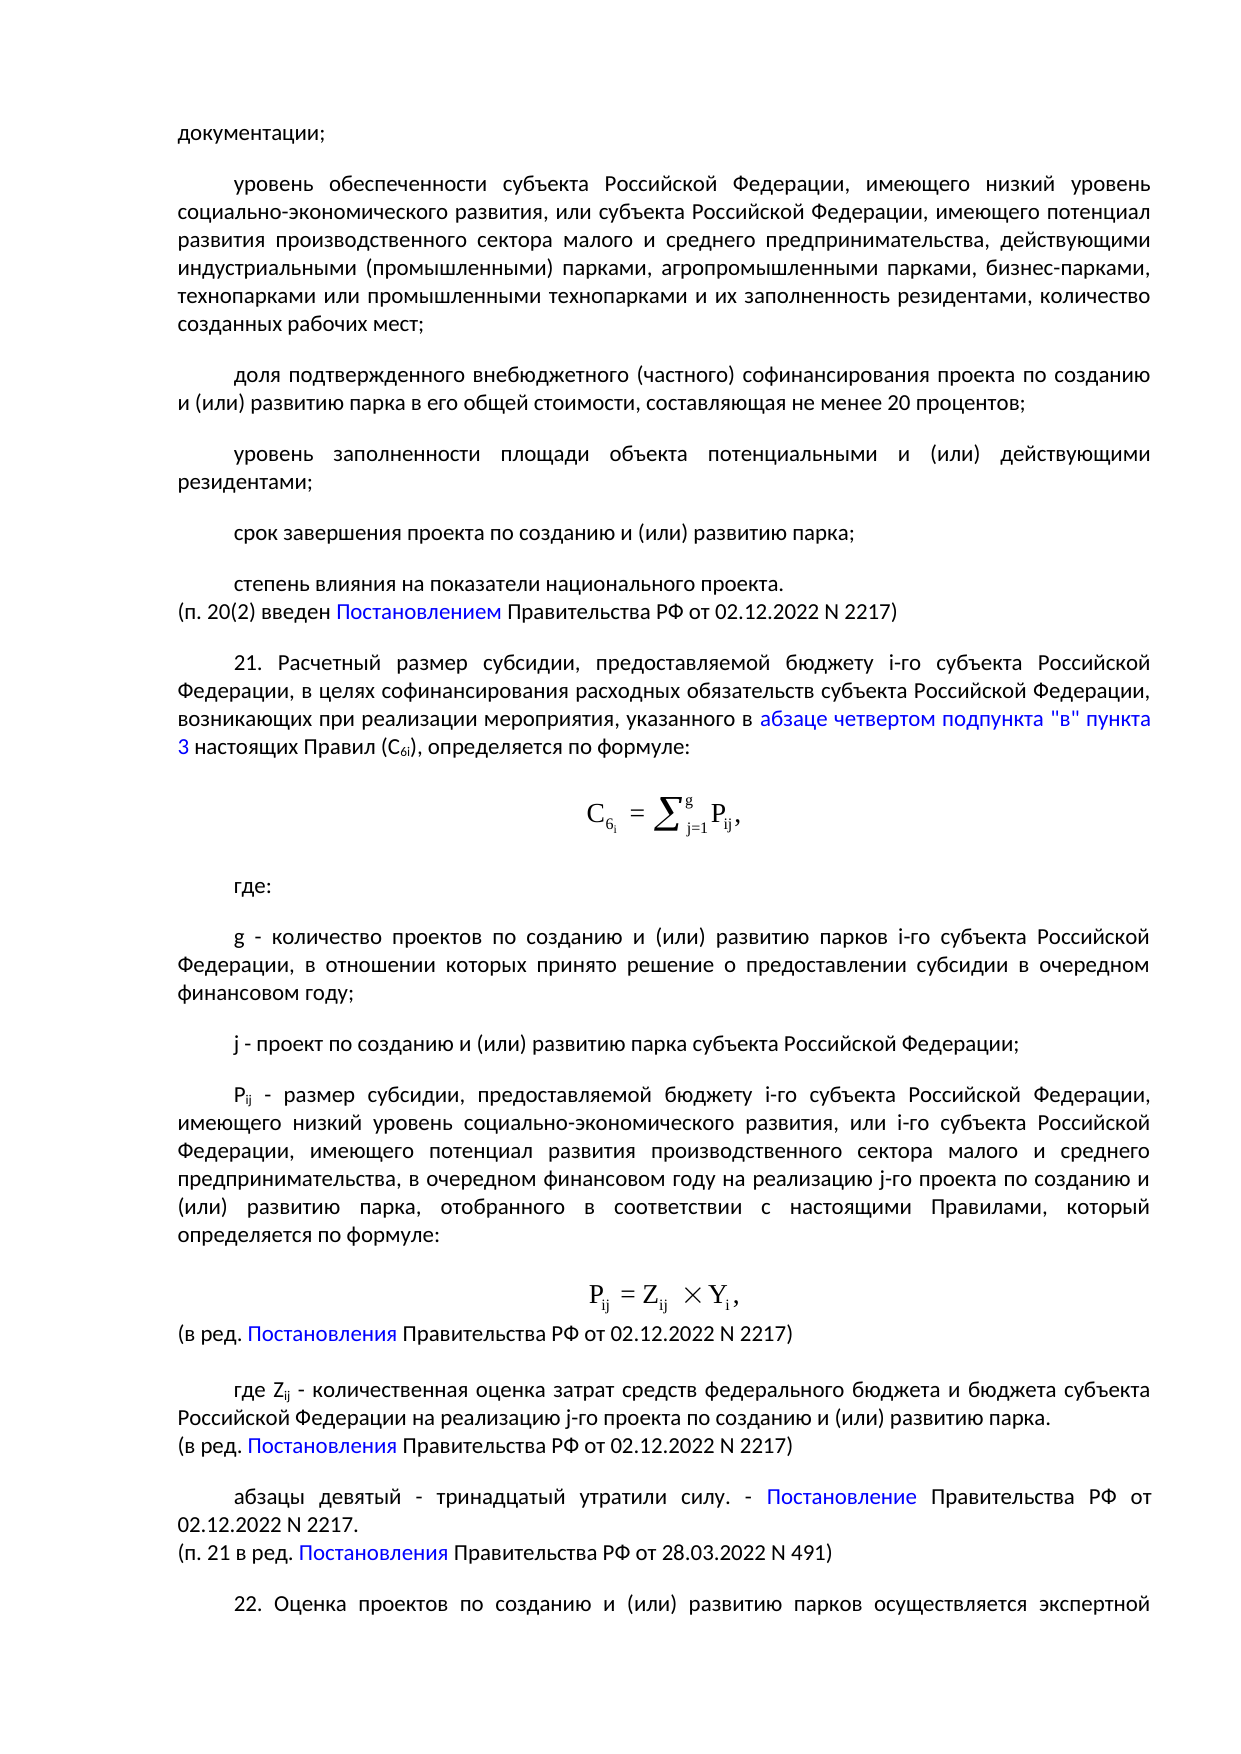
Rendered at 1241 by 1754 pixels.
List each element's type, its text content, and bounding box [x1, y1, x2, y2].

text уровень заполненности площади объекта потенциальными и (или) действующими резидентами; [177, 439, 1152, 495]
text (в ред. Постановления Правительства РФ от 02.12.2022 N 2217) [177, 1431, 1152, 1459]
text (п. 20(2) введен Постановлением Правительства РФ от 02.12.2022 N 2217) [177, 597, 1152, 625]
text (в ред. Постановления Правительства РФ от 02.12.2022 N 2217) [177, 1319, 1152, 1347]
text (п. 21 в ред. Постановления Правительства РФ от 28.03.2022 N 491) [177, 1538, 1152, 1566]
text 21. Расчетный размер субсидии, предоставляемой бюджету i-го субъекта Российской Федерации, в целях софинансирования расходных обязательств субъекта Российской Федерации, возникающих при реализации мероприятия, указанного в абзаце четвертом подпункта "в" пункта 3 настоящих Правил (С6i), определяется по формуле: [177, 648, 1152, 760]
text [177, 118, 1152, 146]
text g - количество проектов по созданию и (или) развитию парков i-го субъекта Российской Федерации, в отношении которых принято решение о предоставлении субсидии в очередном финансовом году; [177, 922, 1152, 1006]
text где: [177, 871, 1152, 899]
text j - проект по созданию и (или) развитию парка субъекта Российской Федерации; [177, 1029, 1152, 1057]
text степень влияния на показатели национального проекта. [177, 569, 1152, 597]
text доля подтвержденного внебюджетного (частного) софинансирования проекта по созданию и (или) развитию парка в его общей стоимости, составляющая не менее 20 процентов; [177, 360, 1152, 416]
text где Zij - количественная оценка затрат средств федерального бюджета и бюджета субъекта Российской Федерации на реализацию j-го проекта по созданию и (или) развитию парка. [177, 1375, 1152, 1431]
text срок завершения проекта по созданию и (или) развитию парка; [177, 518, 1152, 546]
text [177, 1589, 1152, 1617]
text уровень обеспеченности субъекта Российской Федерации, имеющего низкий уровень социально-экономического развития, или субъекта Российской Федерации, имеющего потенциал развития производственного сектора малого и среднего предпринимательства, действующими индустриальными (промышленными) парками, агропромышленными парками, бизнес-парками, технопарками или промышленными технопарками и их заполненность резидентами, количество созданных рабочих мест; [177, 169, 1152, 337]
text Pij - размер субсидии, предоставляемой бюджету i-го субъекта Российской Федерации, имеющего низкий уровень социально-экономического развития, или i-го субъекта Российской Федерации, имеющего потенциал развития производственного сектора малого и среднего предпринимательства, в очередном финансовом году на реализацию j-го проекта по созданию и (или) развитию парка, отобранного в соответствии с настоящими Правилами, который определяется по формуле: [177, 1080, 1152, 1248]
text абзацы девятый - тринадцатый утратили силу. - Постановление Правительства РФ от 02.12.2022 N 2217. [177, 1482, 1152, 1538]
